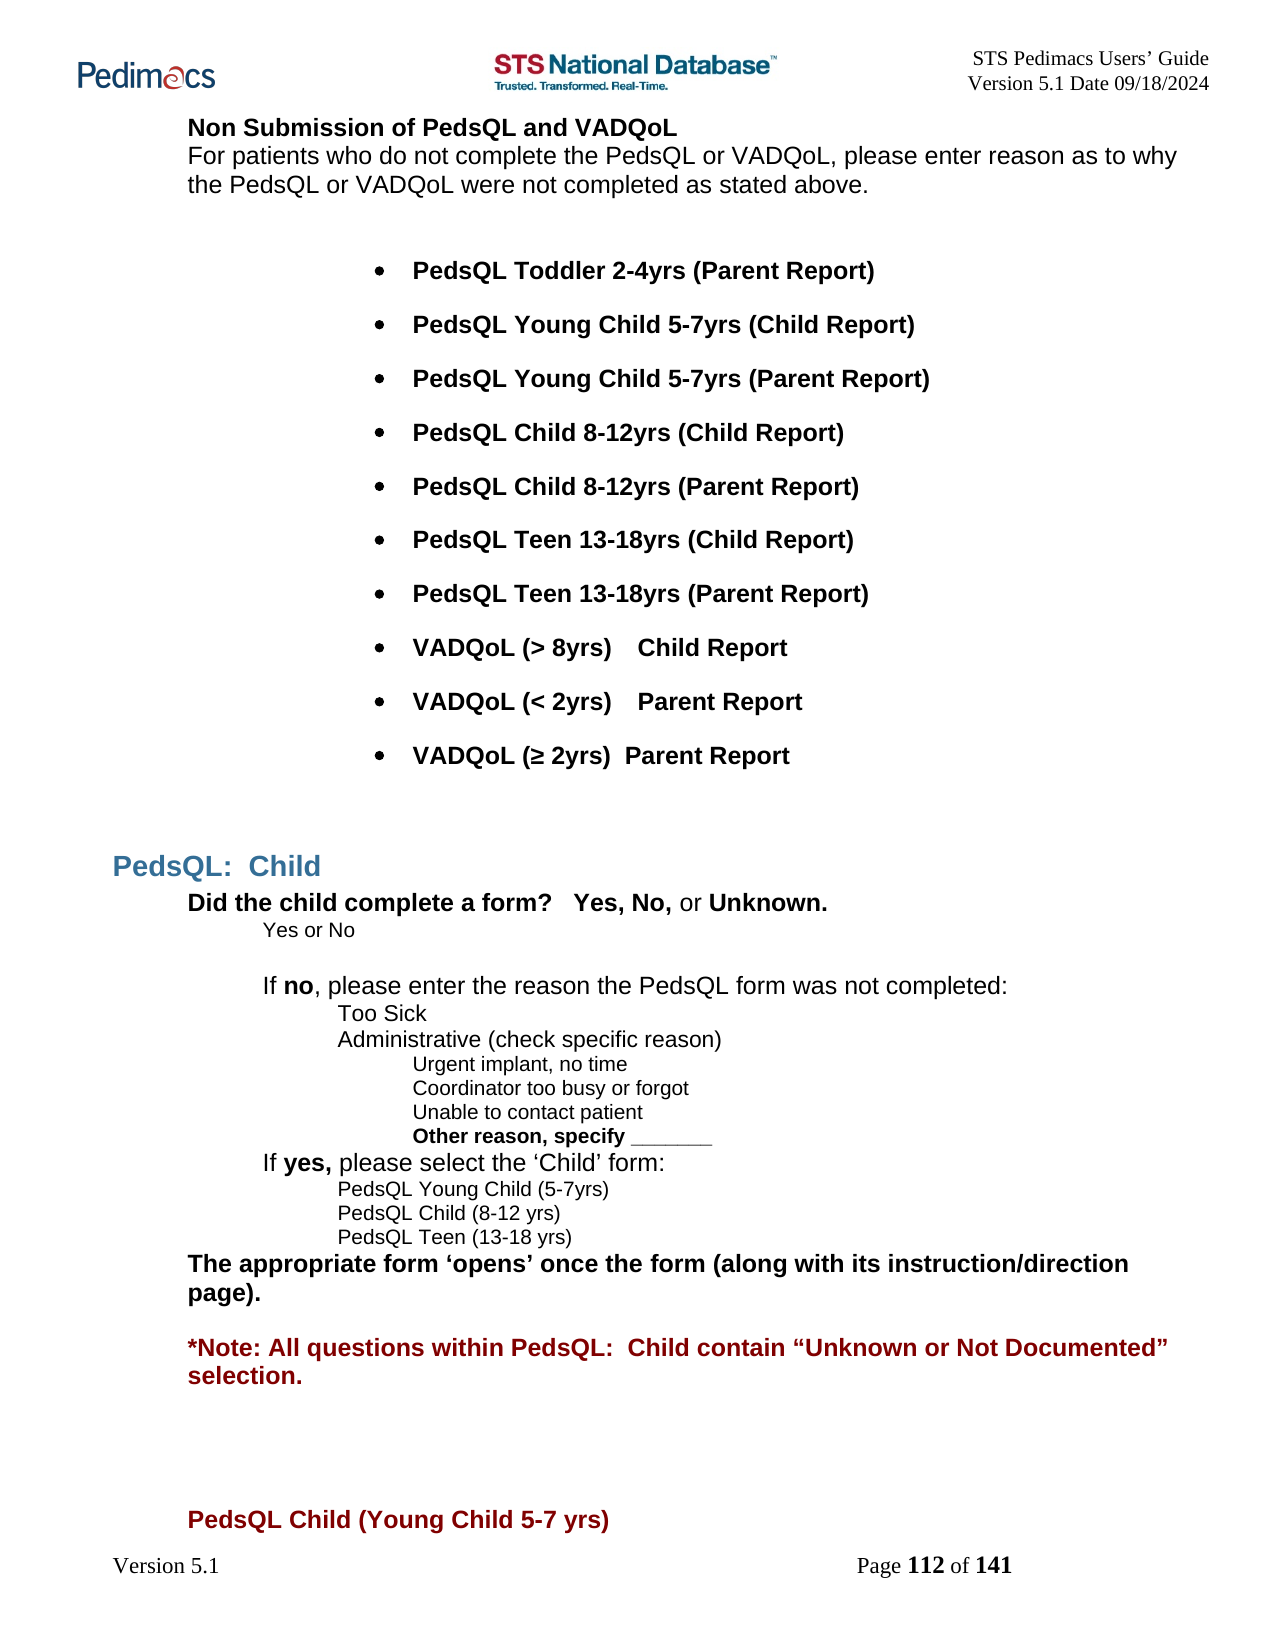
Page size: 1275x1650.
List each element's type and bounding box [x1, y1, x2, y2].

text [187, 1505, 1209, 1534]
picture [62, 56, 241, 96]
picture [487, 47, 788, 100]
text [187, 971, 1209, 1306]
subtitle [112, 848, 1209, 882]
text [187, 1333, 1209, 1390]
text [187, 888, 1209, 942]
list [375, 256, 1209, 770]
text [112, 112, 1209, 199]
